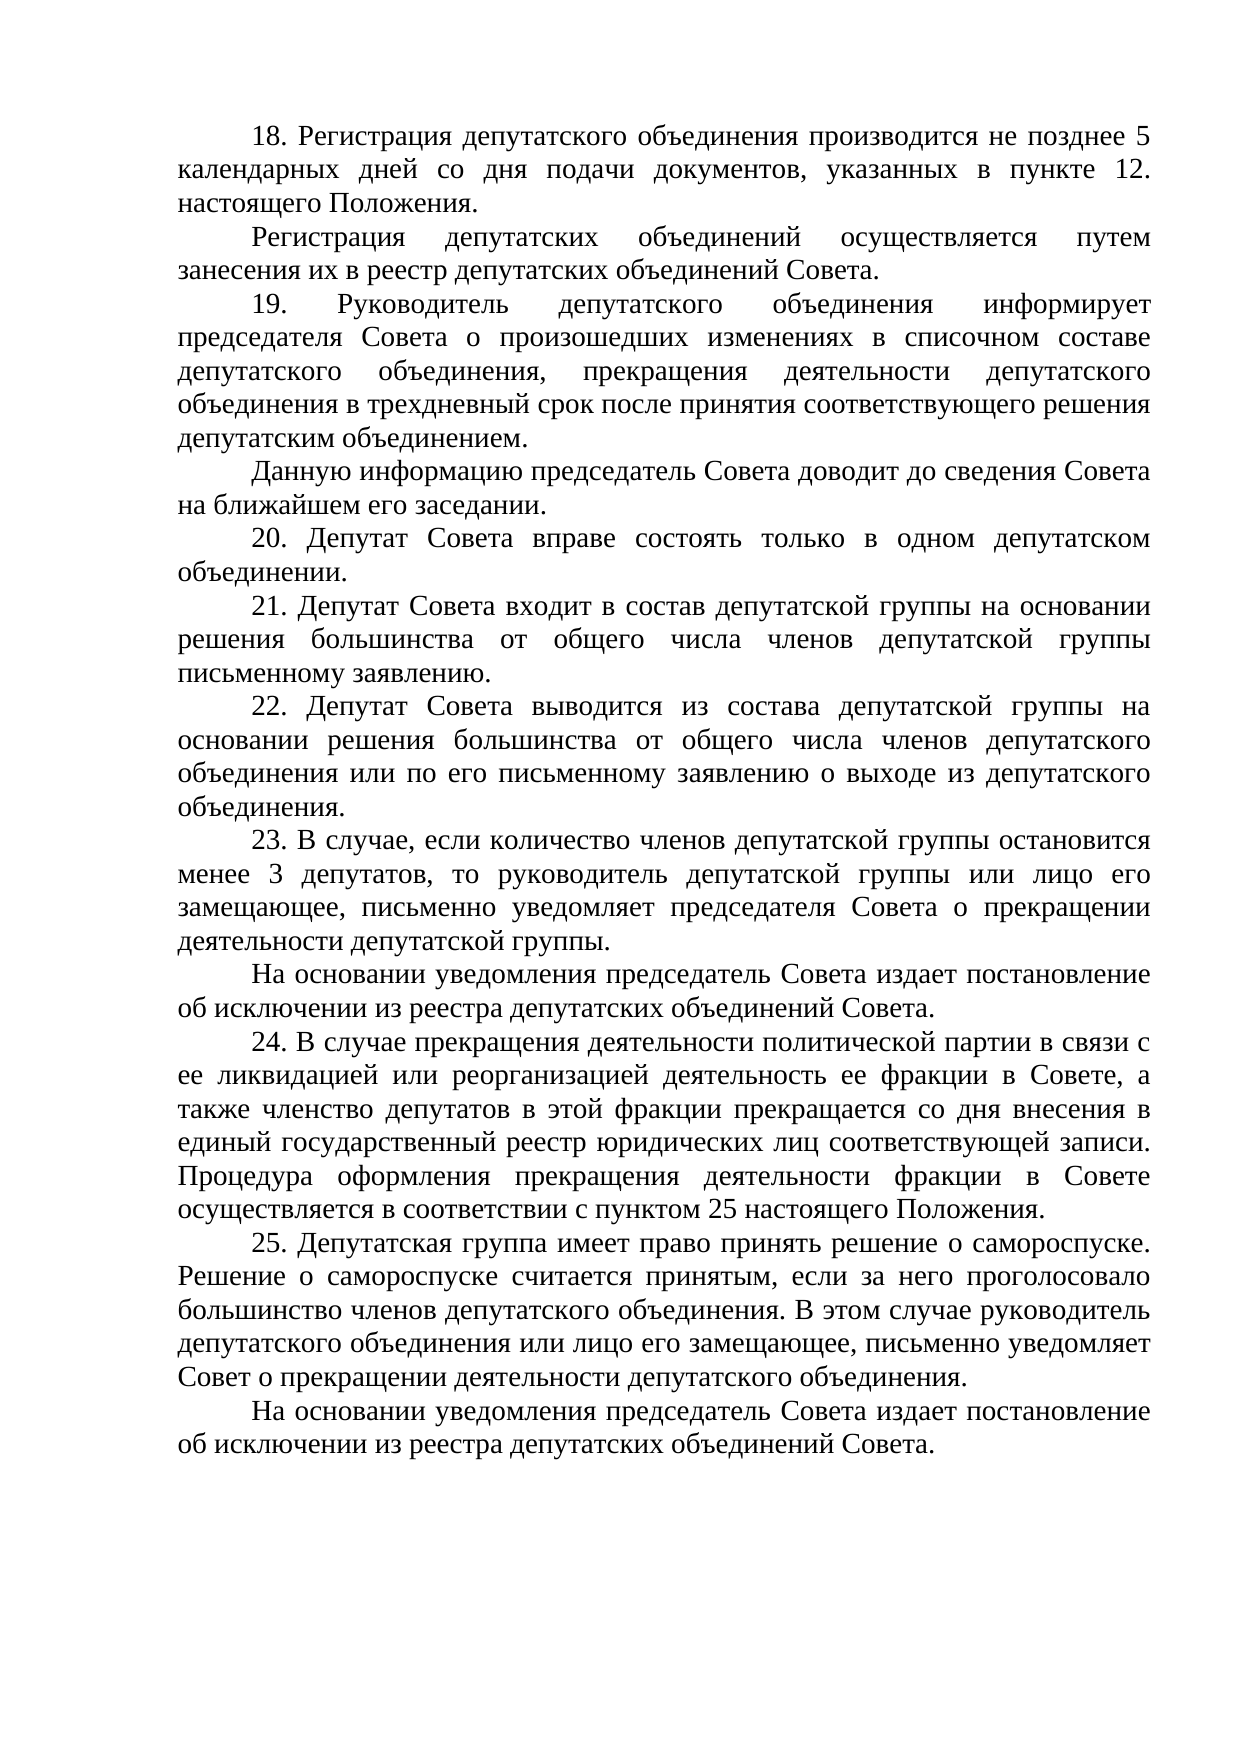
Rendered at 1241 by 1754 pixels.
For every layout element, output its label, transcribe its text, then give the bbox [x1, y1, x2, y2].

text 25. Депутатская группа имеет право принять решение о самороспуске. Решение о самороспуске считается принятым, если за него проголосовало большинство членов депутатского объединения. В этом случае руководитель депутатского объединения или лицо его замещающее, письменно уведомляет Совет о прекращении деятельности депутатского объединения. [177, 1225, 1152, 1393]
text На основании уведомления председатель Совета издает постановление об исключении из реестра депутатских объединений Совета. [177, 1393, 1152, 1460]
text Данную информацию председатель Совета доводит до сведения Совета на ближайшем его заседании. [177, 453, 1152, 521]
text 20. Депутат Совета вправе состоять только в одном депутатском объединении. [177, 521, 1152, 588]
text 19. Руководитель депутатского объединения информирует председателя Совета о произошедших изменениях в списочном составе депутатского объединения, прекращения деятельности депутатского объединения в трехдневный срок после принятия соответствующего решения депутатским объединением. [177, 286, 1152, 453]
text На основании уведомления председатель Совета издает постановление об исключении из реестра депутатских объединений Совета. [177, 957, 1152, 1024]
text 21. Депутат Совета входит в состав депутатской группы на основании решения большинства от общего числа членов депутатской группы письменному заявлению. [177, 588, 1152, 688]
text 22. Депутат Совета выводится из состава депутатской группы на основании решения большинства от общего числа членов депутатского объединения или по его письменному заявлению о выходе из депутатского объединения. [177, 688, 1152, 822]
text Регистрация депутатских объединений осуществляется путем занесения их в реестр депутатских объединений Совета. [177, 219, 1152, 286]
text 24. В случае прекращения деятельности политической партии в связи с ее ликвидацией или реорганизацией деятельность ее фракции в Совете, а также членство депутатов в этой фракции прекращается со дня внесения в единый государственный реестр юридических лиц соответствующей записи. Процедура оформления прекращения деятельности фракции в Совете осуществляется в соответствии с пунктом 25 настоящего Положения. [177, 1024, 1152, 1225]
text 18. Регистрация депутатского объединения производится не позднее 5 календарных дней со дня подачи документов, указанных в пункте 12. настоящего Положения. [177, 118, 1152, 219]
text 23. В случае, если количество членов депутатской группы остановится менее 3 депутатов, то руководитель депутатской группы или лицо его замещающее, письменно уведомляет председателя Совета о прекращении деятельности депутатской группы. [177, 822, 1152, 957]
